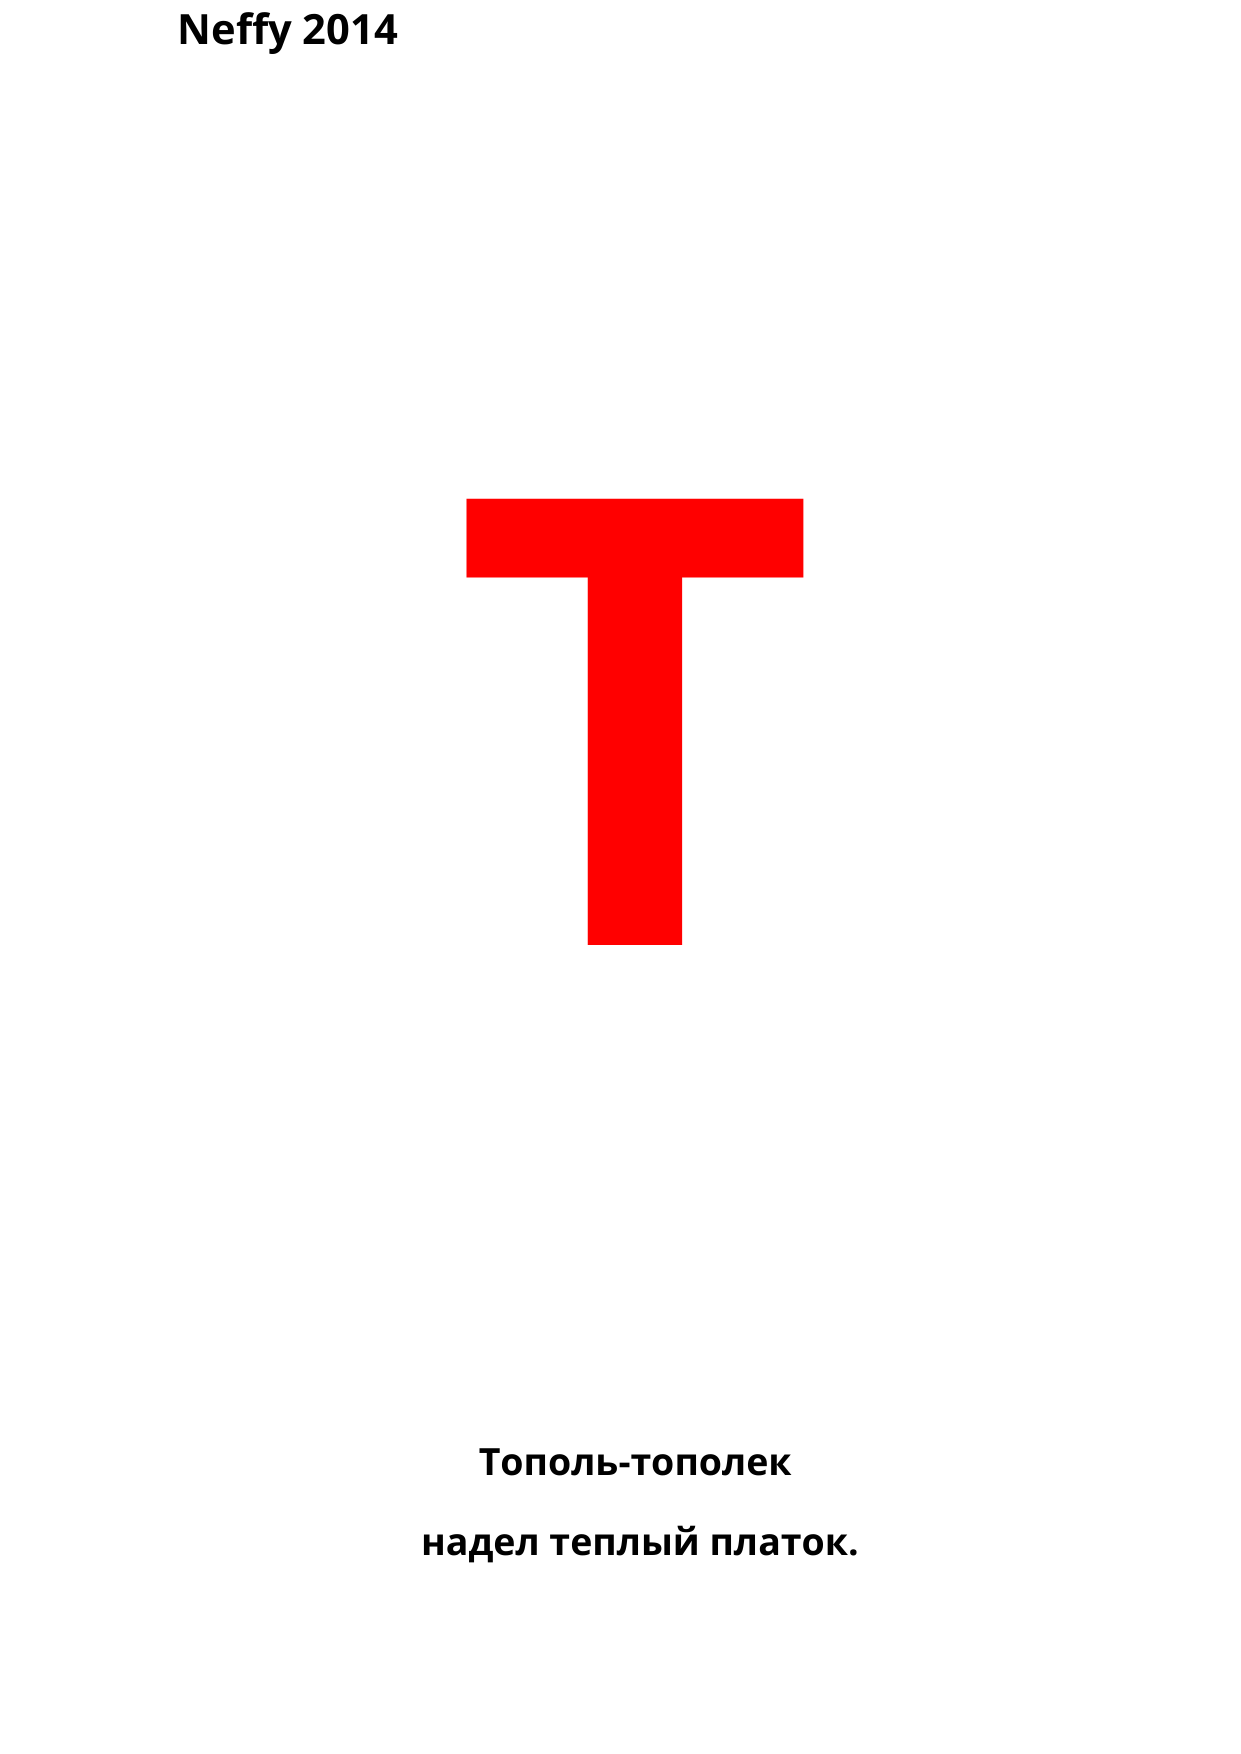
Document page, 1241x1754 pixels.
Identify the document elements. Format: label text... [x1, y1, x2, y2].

text надел теплый платок. [118, 1515, 1152, 1566]
text Т [118, 277, 1152, 1128]
text Тополь-тополек [118, 1436, 1152, 1487]
